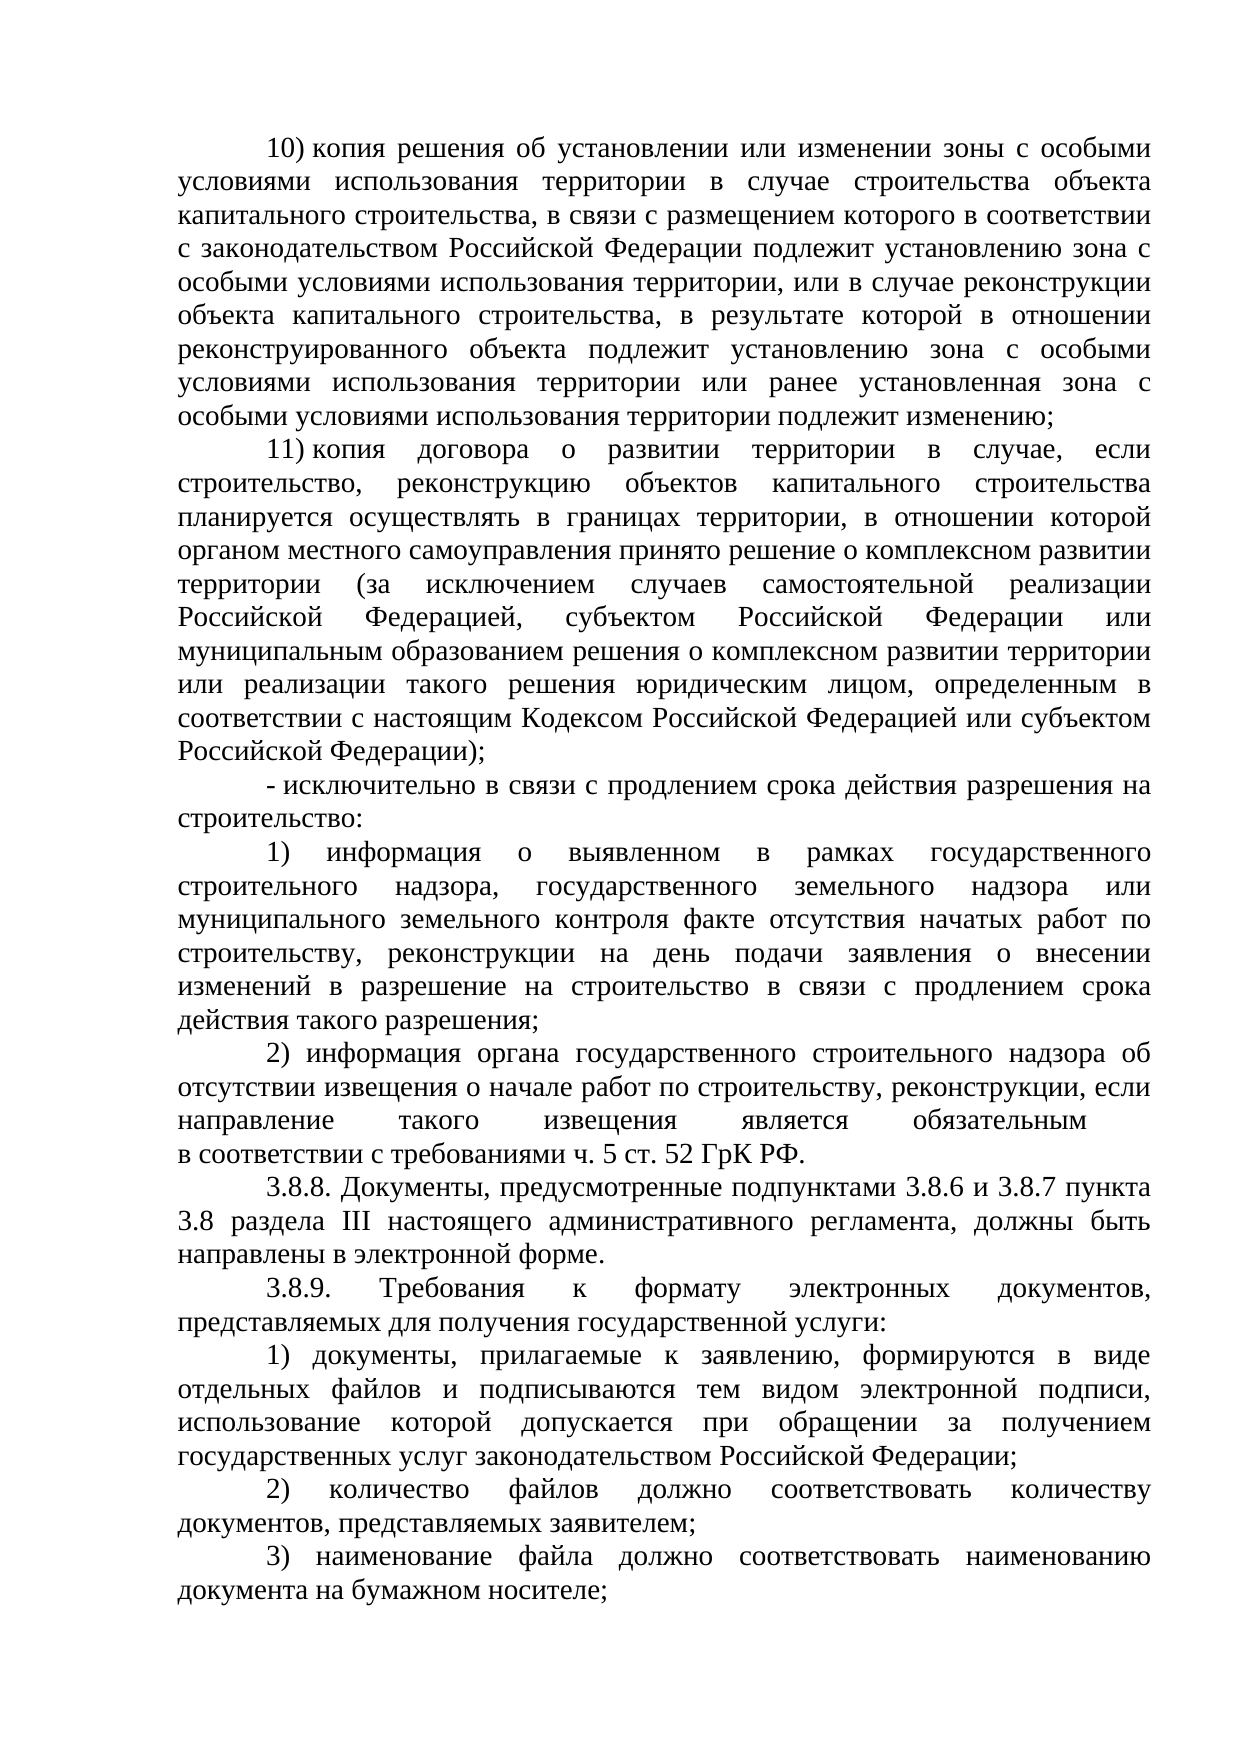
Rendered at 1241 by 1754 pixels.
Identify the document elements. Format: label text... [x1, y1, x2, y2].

list 11) копия договора о развитии территории в случае, если строительство, реконструкцию объектов капитального строительства планируется осуществлять в границах территории, в отношении которой органом местного самоуправления принято решение о комплексном развитии территории (за исключением случаев самостоятельной реализации Российской Федерацией, субъектом Российской Федерации или муниципальным образованием решения о комплексном развитии территории или реализации такого решения юридическим лицом, определенным в соответствии с настоящим Кодексом Российской Федерацией или субъектом Российской Федерации); [177, 432, 1152, 767]
list 1) документы, прилагаемые к заявлению, формируются в виде отдельных файлов и подписываются тем видом электронной подписи, использование которой допускается при обращении за получением государственных услуг законодательством Российской Федерации; [177, 1337, 1152, 1471]
list 1) информация о выявленном в рамках государственного строительного надзора, государственного земельного надзора или муниципального земельного контроля факте отсутствия начатых работ по строительству, реконструкции на день подачи заявления о внесении изменений в разрешение на строительство в связи с продлением срока действия такого разрешения; [177, 834, 1152, 1035]
list 3) наименование файла должно соответствовать наименованию документа на бумажном носителе; [177, 1538, 1152, 1606]
list 2) количество файлов должно соответствовать количеству документов, представляемых заявителем; [177, 1471, 1152, 1538]
list 10) копия решения об установлении или изменении зоны с особыми условиями использования территории в случае строительства объекта капитального строительства, в связи с размещением которого в соответствии с законодательством Российской Федерации подлежит установлению зона с особыми условиями использования территории, или в случае реконструкции объекта капитального строительства, в результате которой в отношении реконструированного объекта подлежит установлению зона с особыми условиями использования территории или ранее установленная зона с особыми условиями использования территории подлежит изменению; [177, 130, 1152, 432]
list 3.8.8. Документы, предусмотренные подпунктами 3.8.6 и 3.8.7 пункта 3.8 раздела III настоящего административного регламента, должны быть направлены в электронной форме. [177, 1169, 1152, 1270]
list - исключительно в связи с продлением срока действия разрешения на строительство: [177, 767, 1152, 834]
list 2) информация органа государственного строительного надзора об отсутствии извещения о начале работ по строительству, реконструкции, если направление такого извещения является обязательным в соответствии с требованиями ч. 5 ст. 52 ГрК РФ. [177, 1035, 1152, 1169]
list 3.8.9. Требования к формату электронных документов, представляемых для получения государственной услуги: [177, 1270, 1152, 1337]
